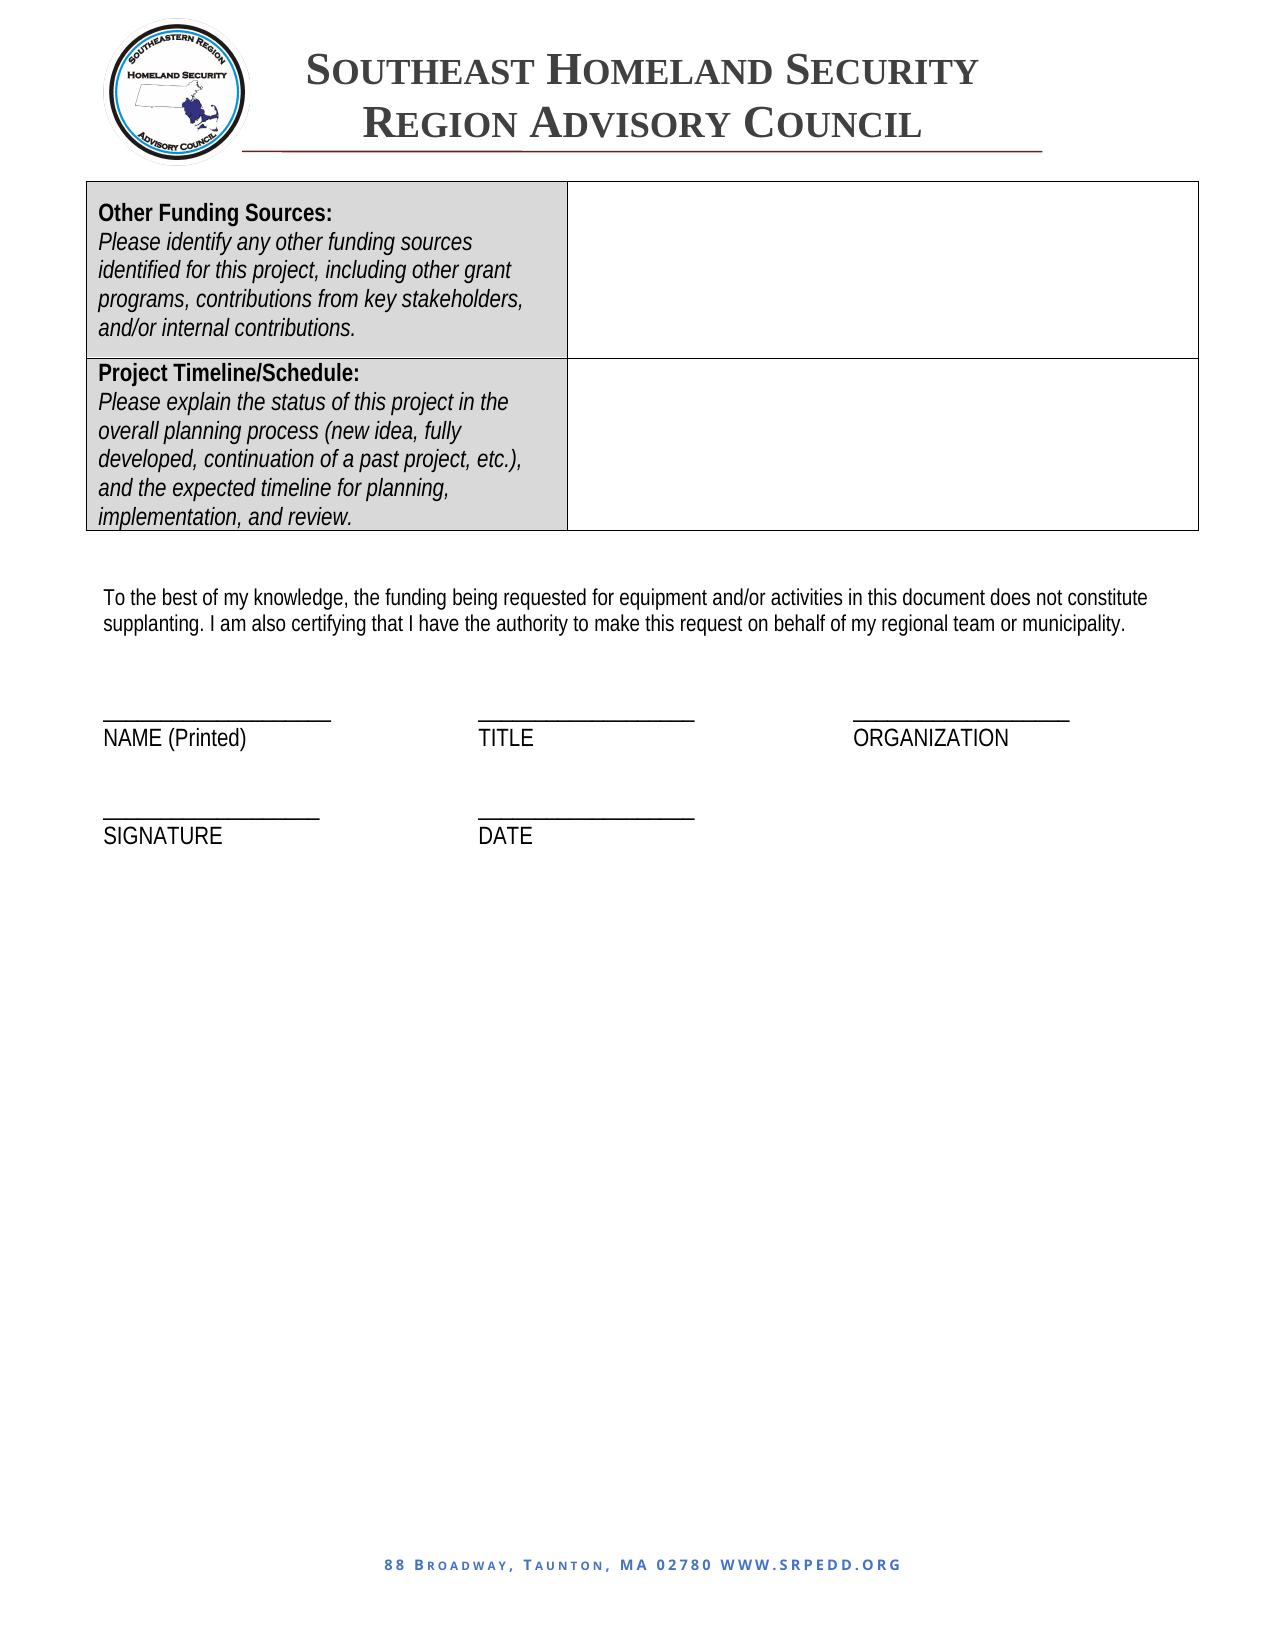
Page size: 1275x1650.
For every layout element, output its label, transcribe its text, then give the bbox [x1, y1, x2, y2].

table_cell [568, 359, 1198, 530]
text ____________________ ___________________ ___________________ [103, 694, 1181, 723]
text To the best of my knowledge, the funding being requested for equipment and/or activities in this document does not constitute supplanting. I am also certifying that I have the authority to make this request on behalf of my regional team or municipality. [103, 584, 1181, 637]
table_cell Other Funding Sources: Please identify any other funding sources identified for this project, including other grant programs, contributions from key stakeholders, and/or internal contributions. [87, 182, 567, 357]
picture [103, 18, 251, 166]
text NAME (Printed) TITLE ORGANIZATION [103, 723, 1181, 751]
table_cell Project Timeline/Schedule: Please explain the status of this project in the overall planning process (new idea, fully developed, continuation of a past project, etc.), and the expected timeline for planning, implementation, and review. [87, 359, 567, 530]
text ___________________ ___________________ [103, 792, 1181, 821]
table_cell [568, 182, 1198, 357]
text SIGNATURE DATE [103, 821, 1181, 849]
